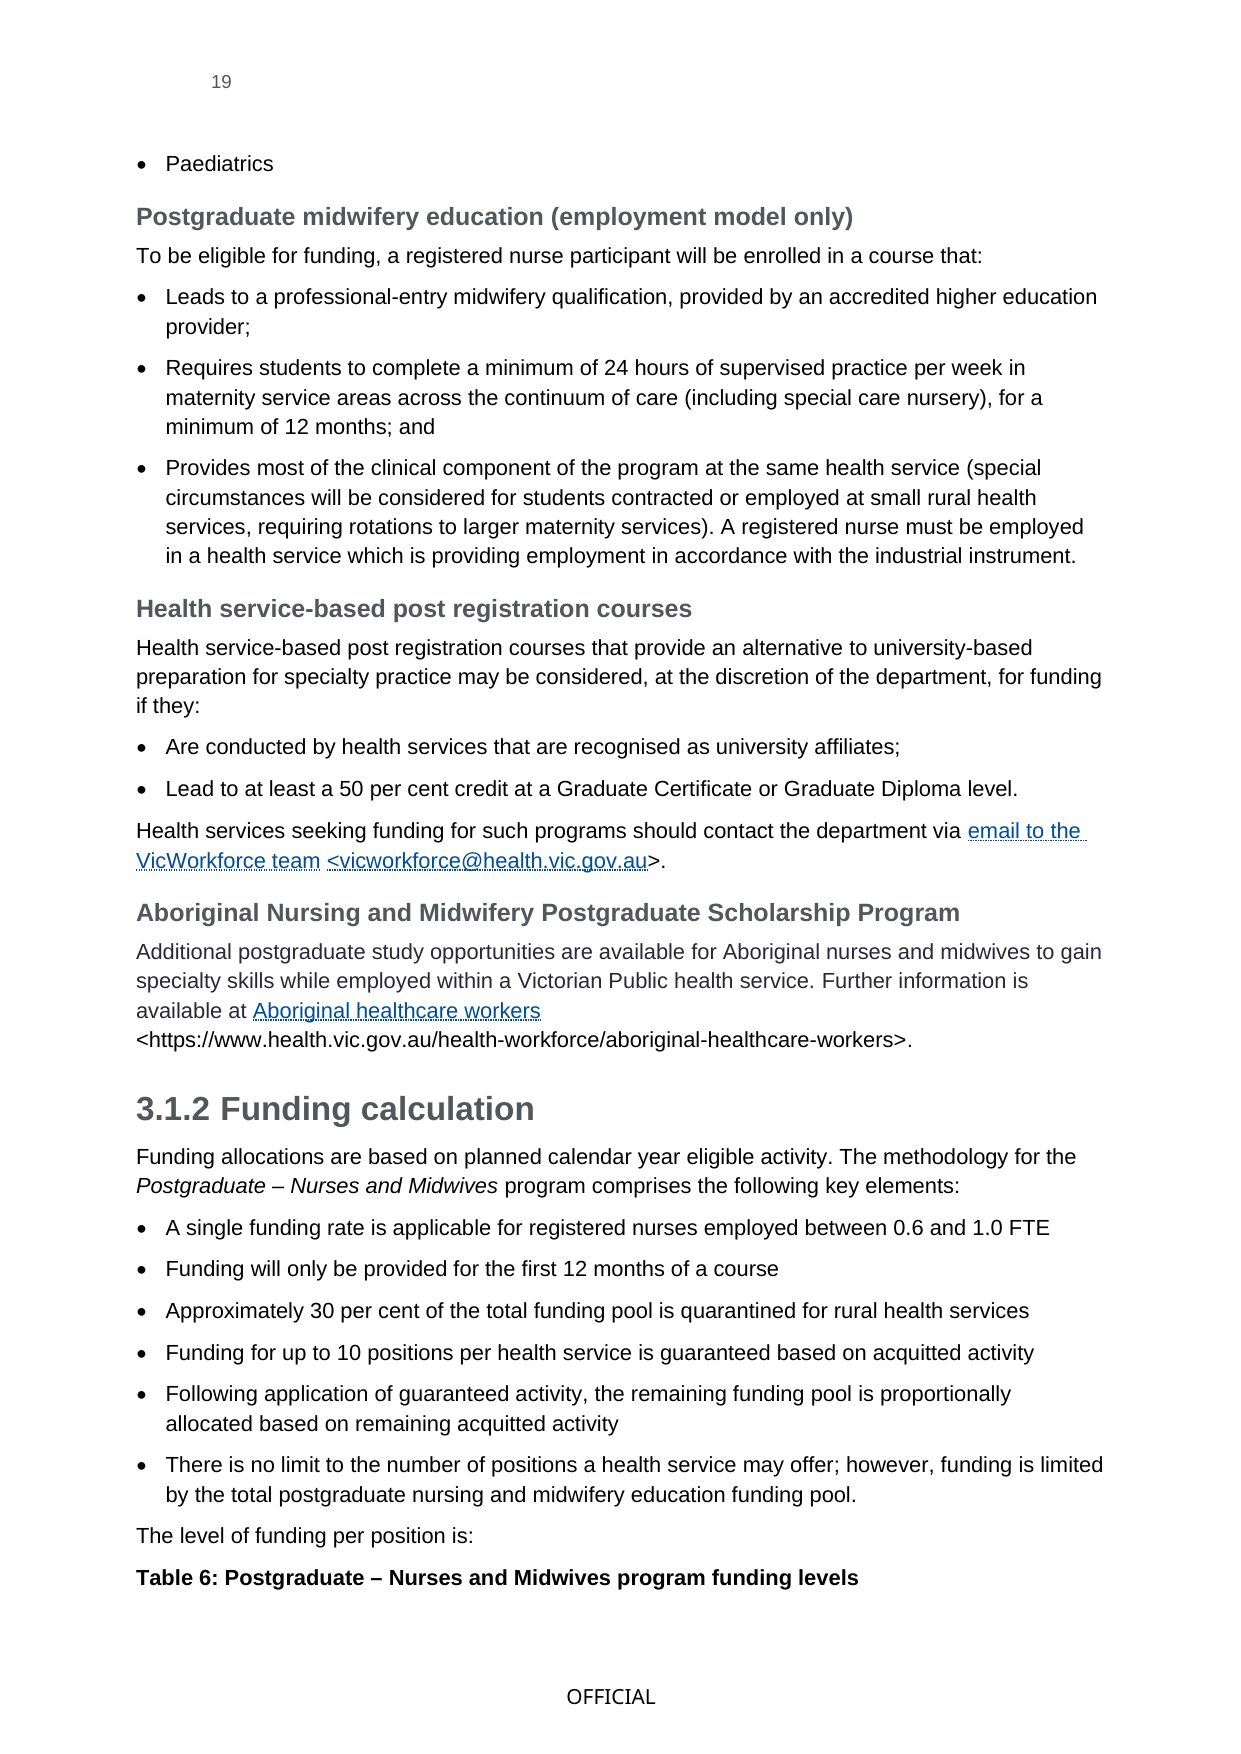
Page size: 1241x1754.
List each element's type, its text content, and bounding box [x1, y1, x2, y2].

text Table 6: Postgraduate – Nurses and Midwives program funding levels [136, 1561, 1104, 1590]
text There is no limit to the number of positions a health service may offer; however, funding is limited by the total postgraduate nursing and midwifery education funding pool. [136, 1449, 1104, 1507]
text The level of funding per position is: [136, 1519, 1104, 1549]
text Additional postgraduate study opportunities are available for Aboriginal nurses and midwives to gain specialty skills while employed within a Victorian Public health service. Further information is available at Aboriginal healthcare workers <https://www.health.vic.gov.au/health-workforce/aboriginal-healthcare-workers>. [136, 935, 1104, 1052]
text To be eligible for funding, a registered nurse participant will be enrolled in a course that: [136, 239, 1104, 268]
text Funding allocations are based on planned calendar year eligible activity. The methodology for the Postgraduate – Nurses and Midwives program comprises the following key elements: [136, 1140, 1104, 1199]
subtitle Health service-based post registration courses [136, 593, 1104, 623]
text A single funding rate is applicable for registered nurses employed between 0.6 and 1.0 FTE [136, 1211, 1104, 1240]
text Following application of guaranteed activity, the remaining funding pool is proportionally allocated based on remaining acquitted activity [136, 1378, 1104, 1436]
text Requires students to complete a minimum of 24 hours of supervised practice per week in maternity service areas across the continuum of care (including special care nursery), for a minimum of 12 months; and [136, 352, 1104, 439]
subtitle Postgraduate midwifery education (employment model only) [136, 202, 1104, 231]
subtitle Aboriginal Nursing and Midwifery Postgraduate Scholarship Program [136, 898, 1104, 927]
text Funding will only be provided for the first 12 months of a course [136, 1253, 1104, 1282]
text Health services seeking funding for such programs should contact the department via email to the VicWorkforce team <vicworkforce@health.vic.gov.au>. [136, 814, 1104, 873]
text Provides most of the clinical component of the program at the same health service (special circumstances will be considered for students contracted or employed at small rural health services, requiring rotations to larger maternity services). A registered nurse must be employed in a health service which is providing employment in accordance with the industrial instrument. [136, 452, 1104, 568]
text Paediatrics [136, 148, 1104, 177]
text Leads to a professional-entry midwifery qualification, provided by an accredited higher education provider; [136, 281, 1104, 339]
text Approximately 30 per cent of the total funding pool is quarantined for rural health services [136, 1294, 1104, 1324]
text Health service-based post registration courses that provide an alternative to university-based preparation for specialty practice may be considered, at the discretion of the department, for funding if they: [136, 631, 1104, 718]
text Lead to at least a 50 per cent credit at a Graduate Certificate or Graduate Diploma level. [136, 773, 1104, 802]
text Funding for up to 10 positions per health service is guaranteed based on acquitted activity [136, 1336, 1104, 1365]
subtitle Funding calculation [136, 1089, 1104, 1128]
text Are conducted by health services that are recognised as university affiliates; [136, 731, 1104, 760]
